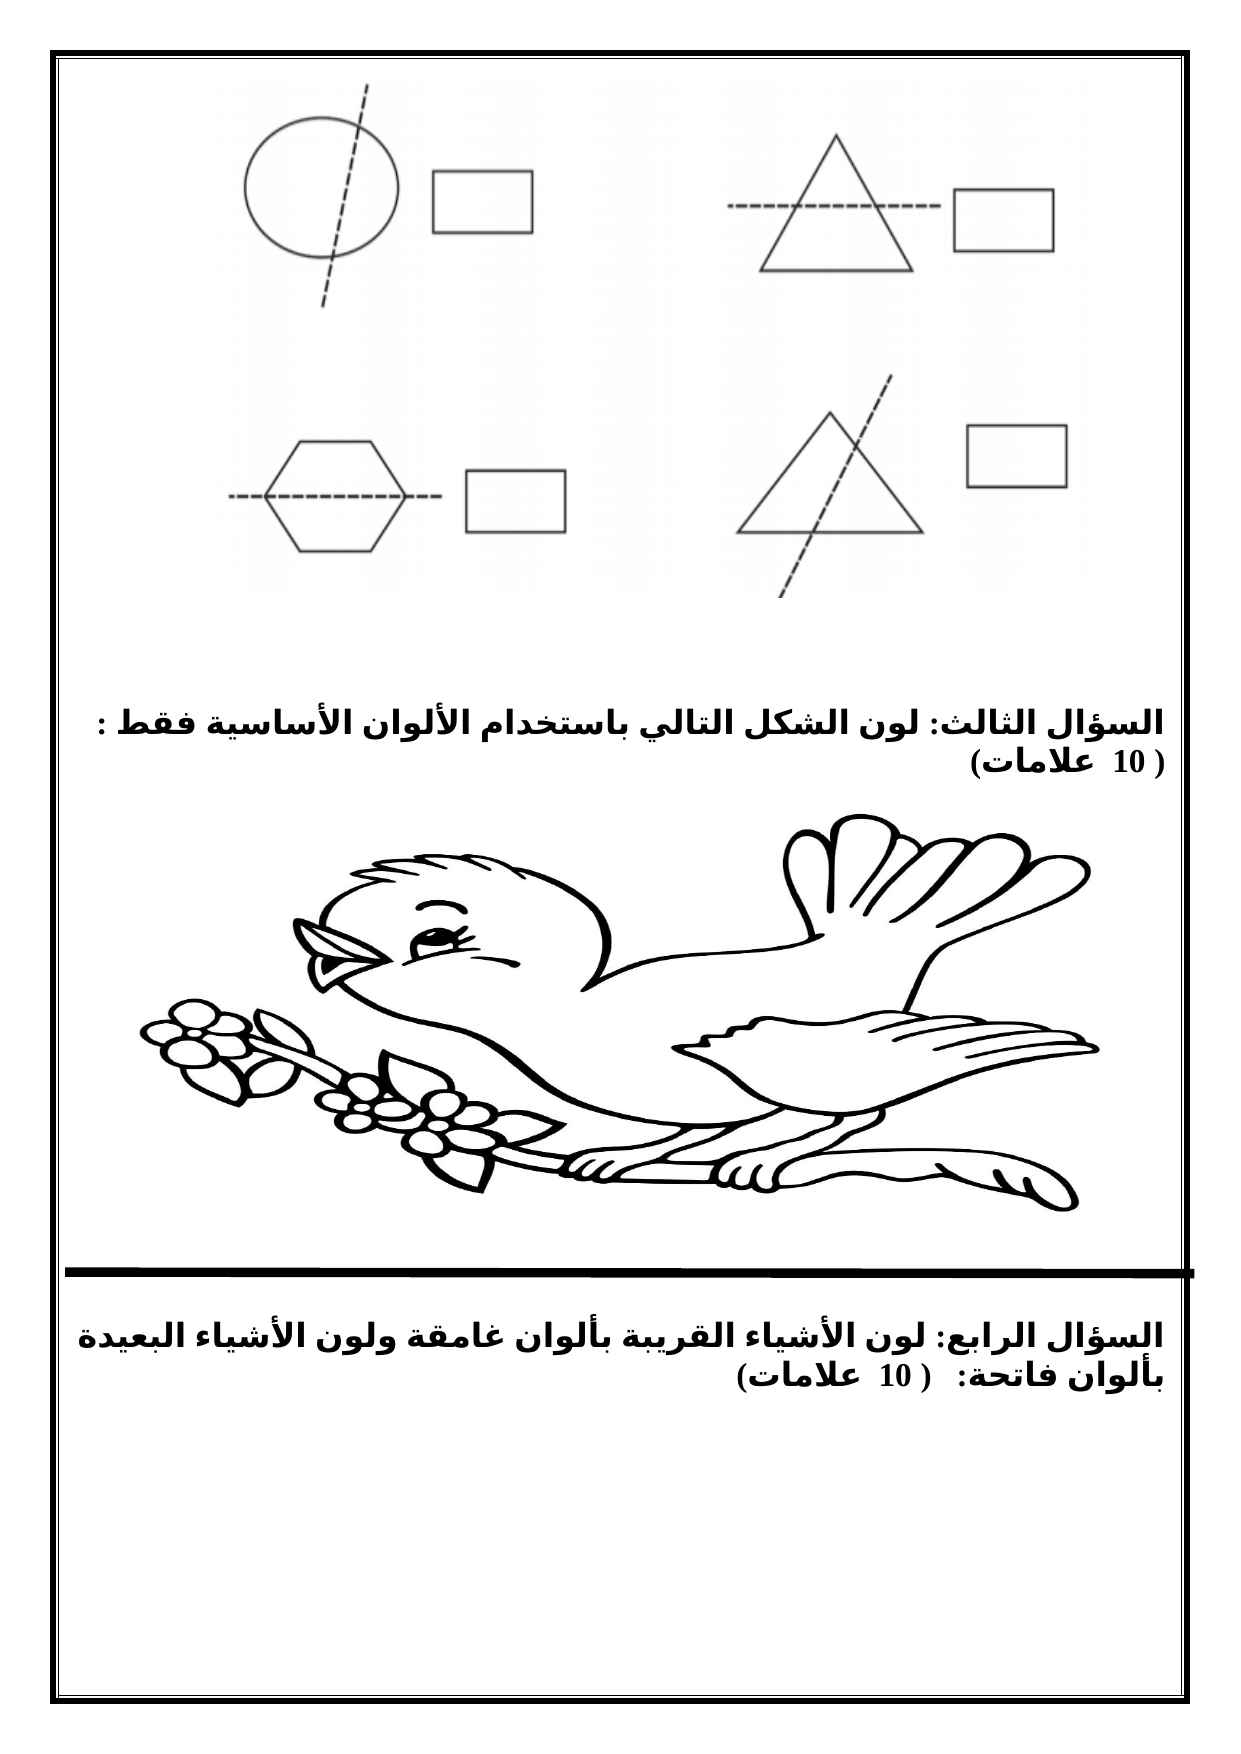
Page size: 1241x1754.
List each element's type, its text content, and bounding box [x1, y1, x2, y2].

text السؤال الثالث: لون الشكل التالي باستخدام الألوان الأساسية فقط : ( 10 علامات) [75, 703, 1165, 779]
picture [138, 813, 1101, 1212]
text السؤال الرابع: لون الأشياء القريبة بألوان غامقة ولون الأشياء البعيدة بألوان فاتحة: ( 10 علامات) [75, 1317, 1165, 1393]
picture [124, 75, 1166, 598]
